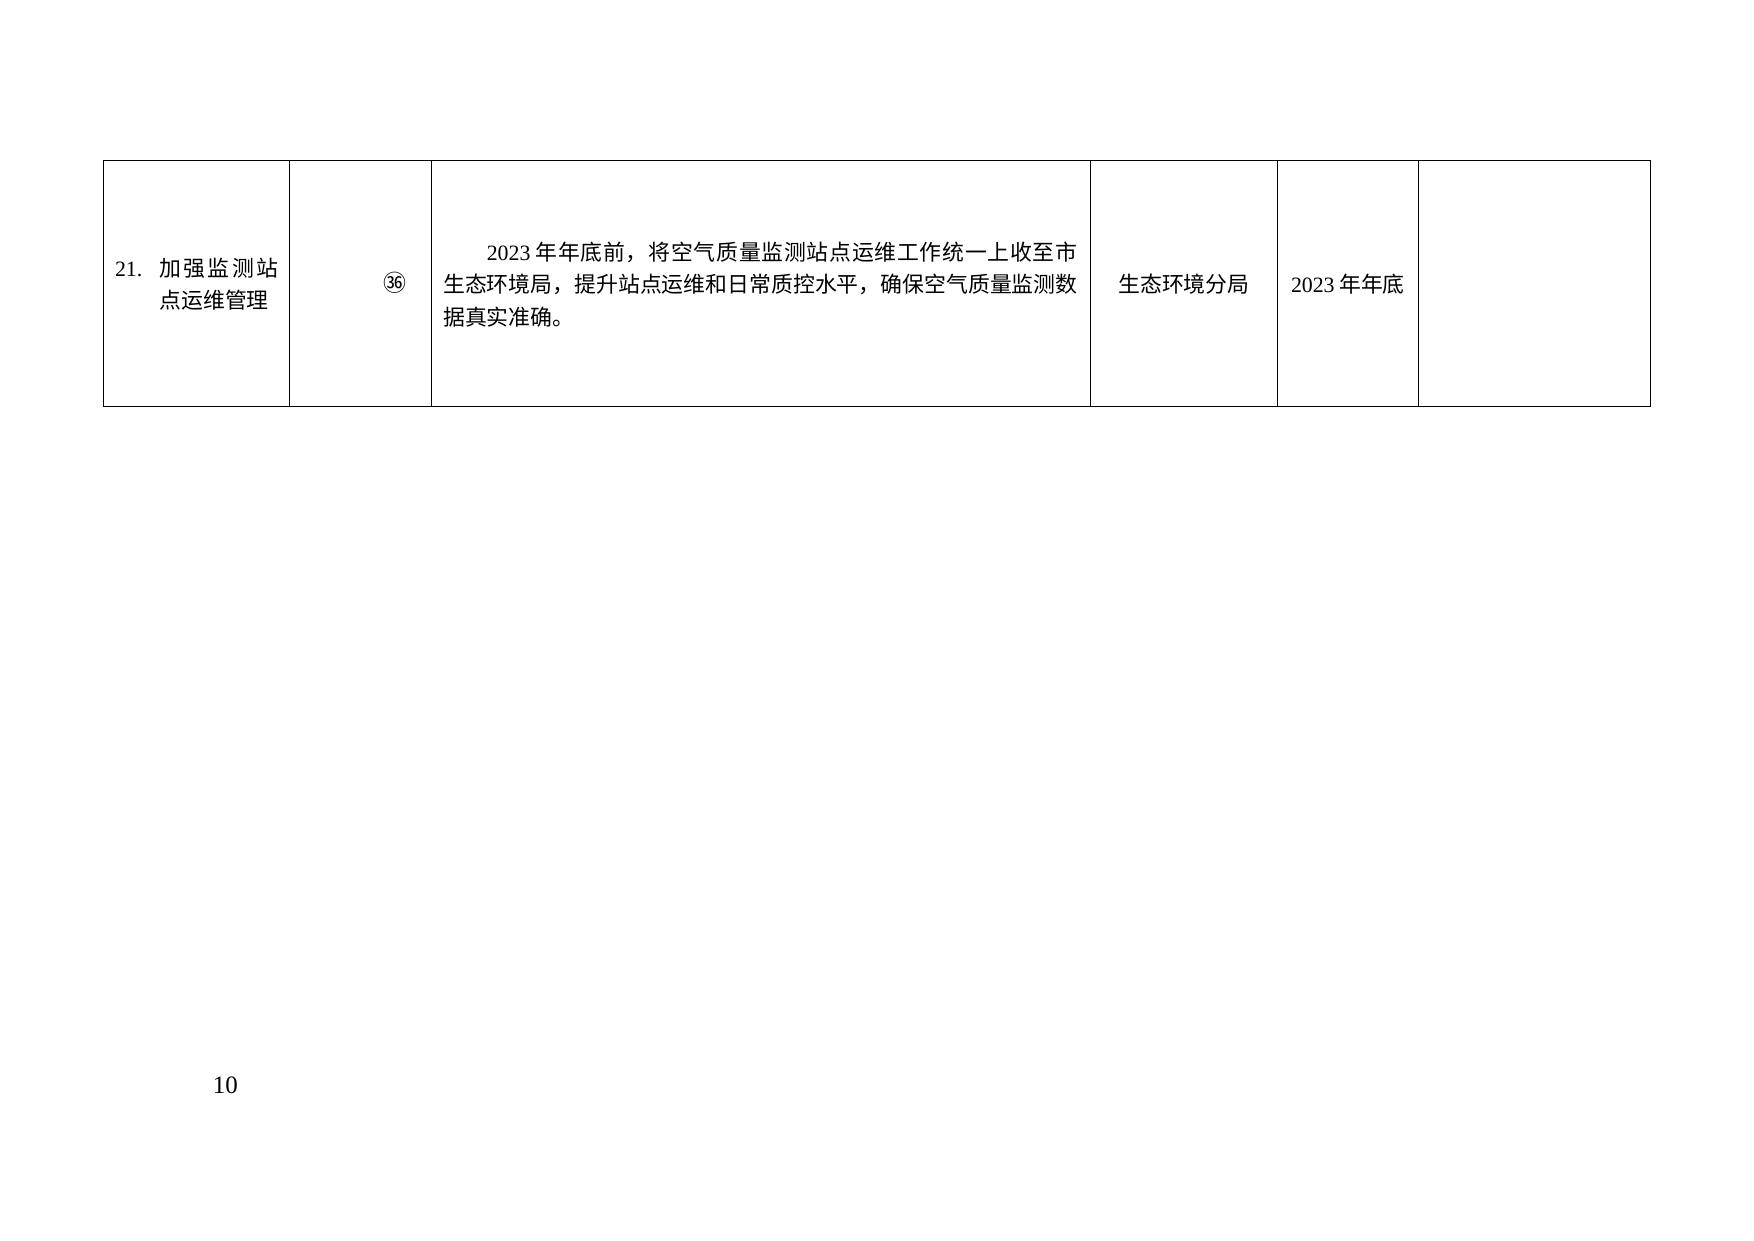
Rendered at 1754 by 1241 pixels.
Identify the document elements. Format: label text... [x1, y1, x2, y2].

table_cell 加强监测站点运维管理 [104, 161, 289, 406]
table_cell 2023年年底前，将空气质量监测站点运维工作统一上收至市生态环境局，提升站点运维和日常质控水平，确保空气质量监测数据真实准确。 [432, 161, 1090, 406]
table_cell 生态环境分局 [1091, 161, 1277, 406]
table_cell [290, 161, 431, 406]
table_cell 2023年年底 [1278, 161, 1418, 406]
table_cell [1419, 161, 1650, 406]
